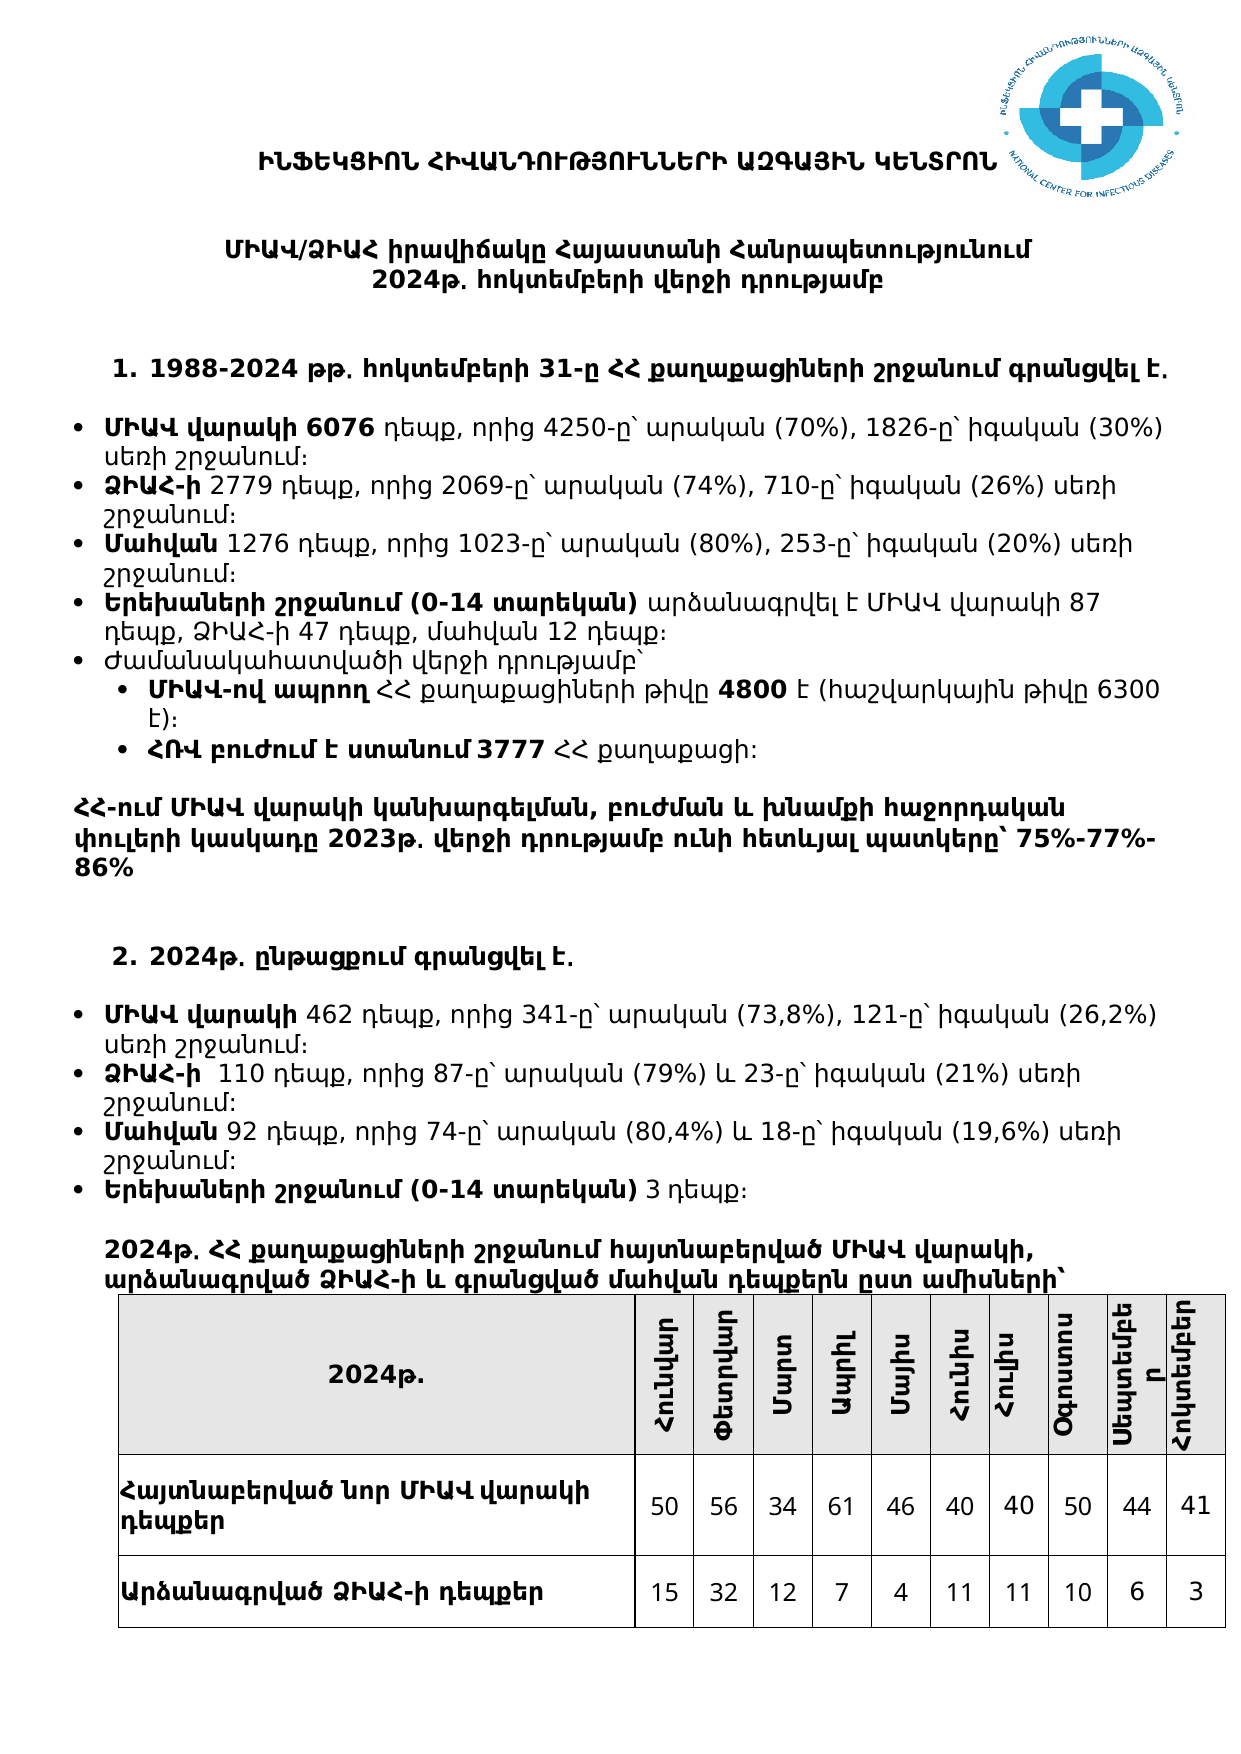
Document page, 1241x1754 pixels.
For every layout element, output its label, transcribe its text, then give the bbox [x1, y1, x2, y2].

list Մահվան 1276 դեպք, որից 1023-ը՝ արական (80%), 253-ը՝ իգական (20%) սեռի շրջանում։ [74, 529, 1181, 588]
list 1988-2024 թթ․ հոկտեմբերի 31-ը ՀՀ քաղաքացիների շրջանում գրանցվել է․ [111, 353, 1181, 384]
table_header Հունվար [636, 1295, 693, 1454]
table_cell 4 [872, 1556, 930, 1627]
table_header 2024թ. [119, 1295, 634, 1454]
table_cell 40 [931, 1455, 989, 1555]
table_cell 56 [694, 1455, 753, 1555]
list ՄԻԱՎ-ով ապրող ՀՀ քաղաքացիների թիվը 4800 է (հաշվարկային թիվը 6300 է)։ [118, 675, 1181, 734]
table_cell 10 [1049, 1556, 1107, 1627]
list ՁԻԱՀ-ի 2779 դեպք, որից 2069-ը՝ արական (74%), 710-ը՝ իգական (26%) սեռի շրջանում։ [74, 471, 1181, 529]
table_cell 50 [636, 1455, 693, 1555]
list ՄԻԱՎ վարակի 462 դեպք, որից 341-ը՝ արական (73,8%), 121-ը՝ իգական (26,2%) սեռի շրջանում։ [74, 1001, 1181, 1059]
table_cell 46 [872, 1455, 930, 1555]
table_cell Արձանագրված ՁԻԱՀ-ի դեպքեր [119, 1556, 634, 1627]
table_cell Հայտնաբերված նոր ՄԻԱՎ վարակի դեպքեր [119, 1455, 634, 1555]
list Ժամանակահատվածի վերջի դրությամբ՝ [74, 646, 1181, 675]
table_header Սեպտեմբեր [1108, 1295, 1166, 1454]
table_cell 41 [1167, 1455, 1225, 1555]
table_cell 50 [1049, 1455, 1107, 1555]
table_header Ապրիլ [813, 1295, 871, 1454]
table_header Օգոստոս [1049, 1295, 1107, 1454]
list Մահվան 92 դեպք, որից 74-ը՝ արական (80,4%) և 18-ը՝ իգական (19,6%) սեռի շրջանում: [74, 1117, 1181, 1176]
table_cell 12 [754, 1556, 812, 1627]
table_cell 11 [931, 1556, 989, 1627]
list ՀՌՎ բուժում է ստանում 3777 ՀՀ քաղաքացի: [118, 734, 1181, 764]
list ԻՆՖԵԿՑԻՈՆ ՀԻՎԱՆԴՈՒԹՅՈՒՆՆԵՐԻ ԱԶԳԱՅԻՆ ԿԵՆՏՐՈՆ [74, 147, 1181, 176]
list 2024թ․ ՀՀ քաղաքացիների շրջանում հայտնաբերված ՄԻԱՎ վարակի, արձանագրված ՁԻԱՀ-ի և գրանցված մահվան դեպքերն ըստ ամիսների՝ [103, 1234, 1181, 1294]
list Երեխաների շրջանում (0-14 տարեկան) 3 դեպք։ [74, 1176, 1181, 1205]
table_cell 6 [1108, 1556, 1166, 1627]
list ՀՀ-ում ՄԻԱՎ վարակի կանխարգելման, բուժման և խնամքի հաջորդական փուլերի կասկադը 2023թ․ վերջի դրությամբ ունի հետևյալ պատկերը՝ 75%-77%-86% [74, 793, 1181, 882]
table_cell 32 [694, 1556, 753, 1627]
table_cell 44 [1108, 1455, 1166, 1555]
table_header Փետրվար [694, 1295, 753, 1454]
list ՁԻԱՀ-ի 110 դեպք, որից 87-ը՝ արական (79%) և 23-ը՝ իգական (21%) սեռի շրջանում: [74, 1059, 1181, 1117]
list ՄԻԱՎ/ՁԻԱՀ իրավիճակը Հայաստանի Հանրապետությունում [74, 235, 1181, 264]
table_header Մայիս [872, 1295, 930, 1454]
table_cell 40 [990, 1455, 1048, 1555]
list 2024թ․ ընթացքում գրանցվել է․ [111, 941, 1181, 972]
picture [986, 25, 1196, 208]
table_cell 15 [636, 1556, 693, 1627]
table_header Հուլիս [990, 1295, 1048, 1454]
table_cell 11 [990, 1556, 1048, 1627]
list ՄԻԱՎ վարակի 6076 դեպք, որից 4250-ը՝ արական (70%), 1826-ը՝ իգական (30%) սեռի շրջանում։ [74, 413, 1181, 471]
table_header Հոկտեմբեր [1167, 1295, 1225, 1454]
table_header Մարտ [754, 1295, 812, 1454]
table_cell 34 [754, 1455, 812, 1555]
table_header Հունիս [931, 1295, 989, 1454]
table_cell 61 [813, 1455, 871, 1555]
table_cell 3 [1167, 1556, 1225, 1627]
list 2024թ․ հոկտեմբերի վերջի դրությամբ [74, 264, 1181, 295]
table_cell 7 [813, 1556, 871, 1627]
list Երեխաների շրջանում (0-14 տարեկան) արձանագրվել է ՄԻԱՎ վարակի 87 դեպք, ՁԻԱՀ-ի 47 դեպք, մահվան 12 դեպք։ [74, 588, 1181, 646]
